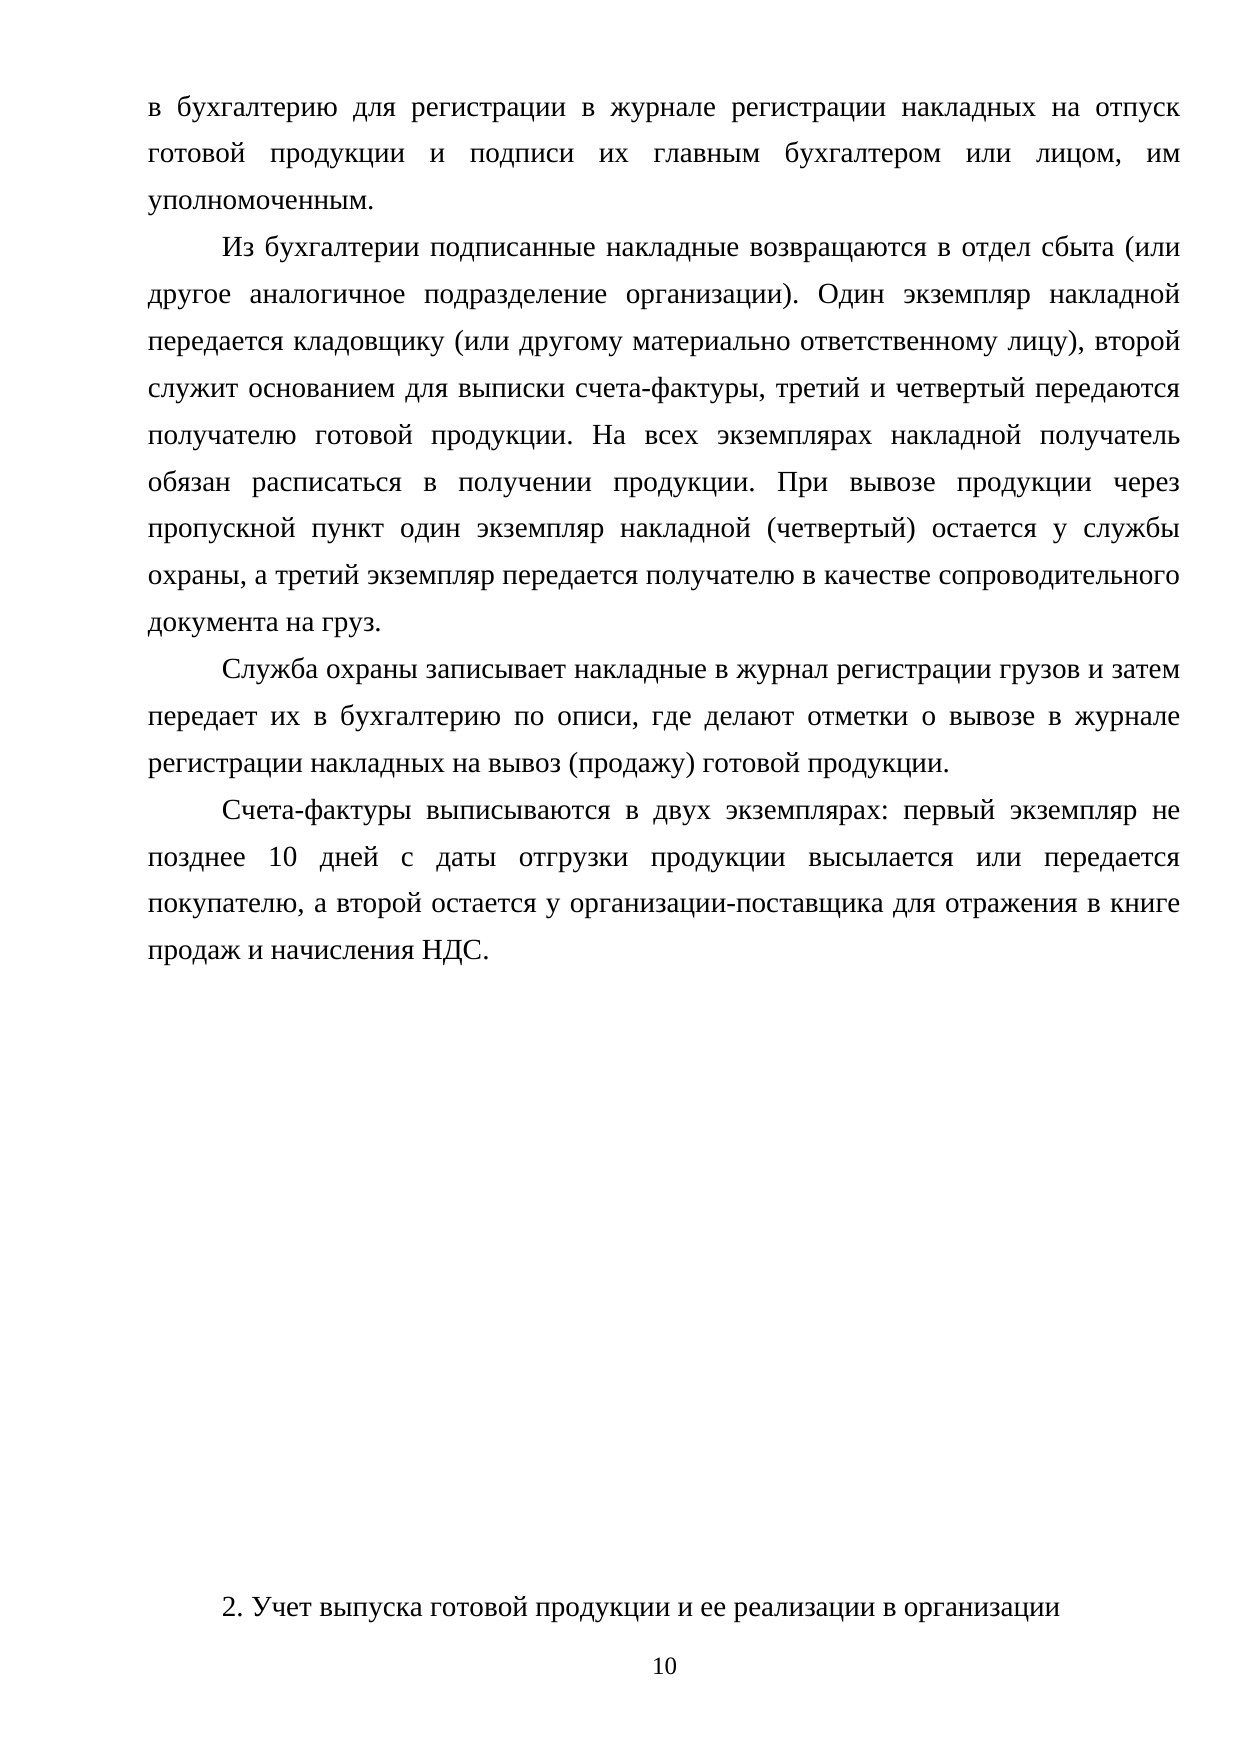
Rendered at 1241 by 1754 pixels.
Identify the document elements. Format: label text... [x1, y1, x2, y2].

text Из бухгалтерии подписанные накладные возвращаются в отдел сбыта (или другое аналогичное подразделение организации). Один экземпляр накладной передается кладовщику (или другому материально ответственному лицу), второй служит основанием для выписки счета-фактуры, третий и четвертый передаются получателю готовой продукции. На всех экземплярах накладной получатель обязан расписаться в получении продукции. При вывозе продукции через пропускной пункт один экземпляр накладной (четвертый) остается у службы охраны, а третий экземпляр передается получателю в качестве сопроводительного документа на груз. [148, 229, 1181, 638]
text Счета-фактуры выписываются в двух экземплярах: первый экземпляр не позднее 10 дней с даты отгрузки продукции высылается или передается покупателю, а второй остается у организации-поставщика для отражения в книге продаж и начисления НДС. [148, 792, 1181, 966]
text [148, 89, 1181, 216]
text Служба охраны записывает накладные в журнал регистрации грузов и затем передает их в бухгалтерию по описи, где делают отметки о вывозе в журнале регистрации накладных на вывоз (продажу) готовой продукции. [148, 651, 1181, 778]
text 2. Учет выпуска готовой продукции и ее реализации в организации [148, 1589, 1181, 1622]
